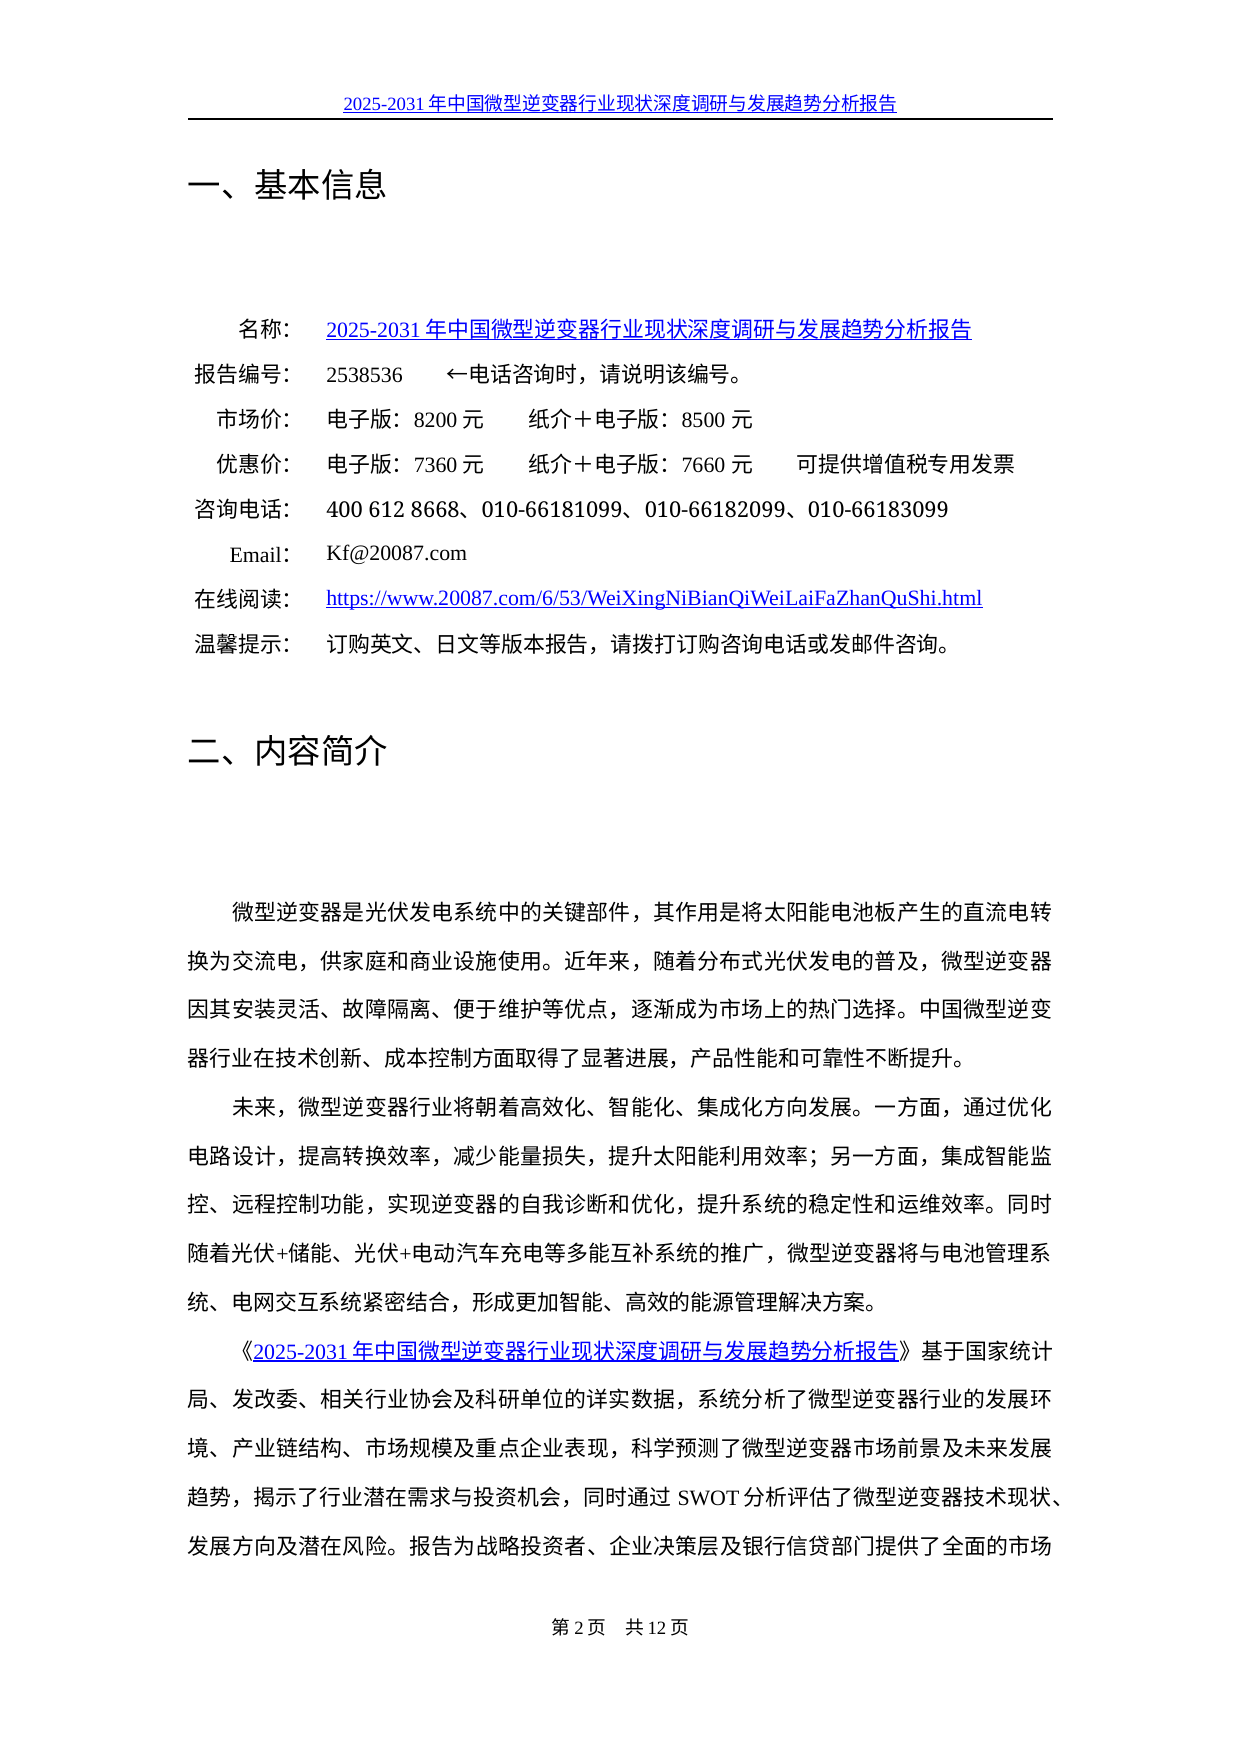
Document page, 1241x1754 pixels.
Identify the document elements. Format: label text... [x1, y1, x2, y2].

table_cell 400 612 8668、010-66181099、010-66182099、010-66183099 [315, 492, 1073, 537]
title 二、内容简介 [187, 717, 1053, 782]
table_cell 电子版：8200 元 纸介＋电子版：8500 元 [315, 402, 1073, 447]
table_cell Kf@20087.com [315, 537, 1073, 582]
table_cell 咨询电话： [167, 492, 315, 537]
table_cell 优惠价： [167, 447, 315, 492]
table_cell Email： [167, 537, 315, 582]
table_cell 报告编号： [167, 357, 315, 402]
table_cell 市场价： [167, 402, 315, 447]
table_header 名称： [167, 312, 315, 357]
title 一、基本信息 [187, 150, 1053, 215]
table_cell 在线阅读： [167, 582, 315, 627]
table_header 2025-2031年中国微型逆变器行业现状深度调研与发展趋势分析报告 [315, 312, 1073, 357]
table_cell 订购英文、日文等版本报告，请拨打订购咨询电话或发邮件咨询。 [315, 627, 1073, 672]
table_cell 电子版：7360 元 纸介＋电子版：7660 元 可提供增值税专用发票 [315, 447, 1073, 492]
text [187, 894, 1053, 1561]
table_cell [315, 582, 1073, 627]
table_cell 2538536 ←电话咨询时，请说明该编号。 [315, 357, 1073, 402]
table_cell 温馨提示： [167, 627, 315, 672]
